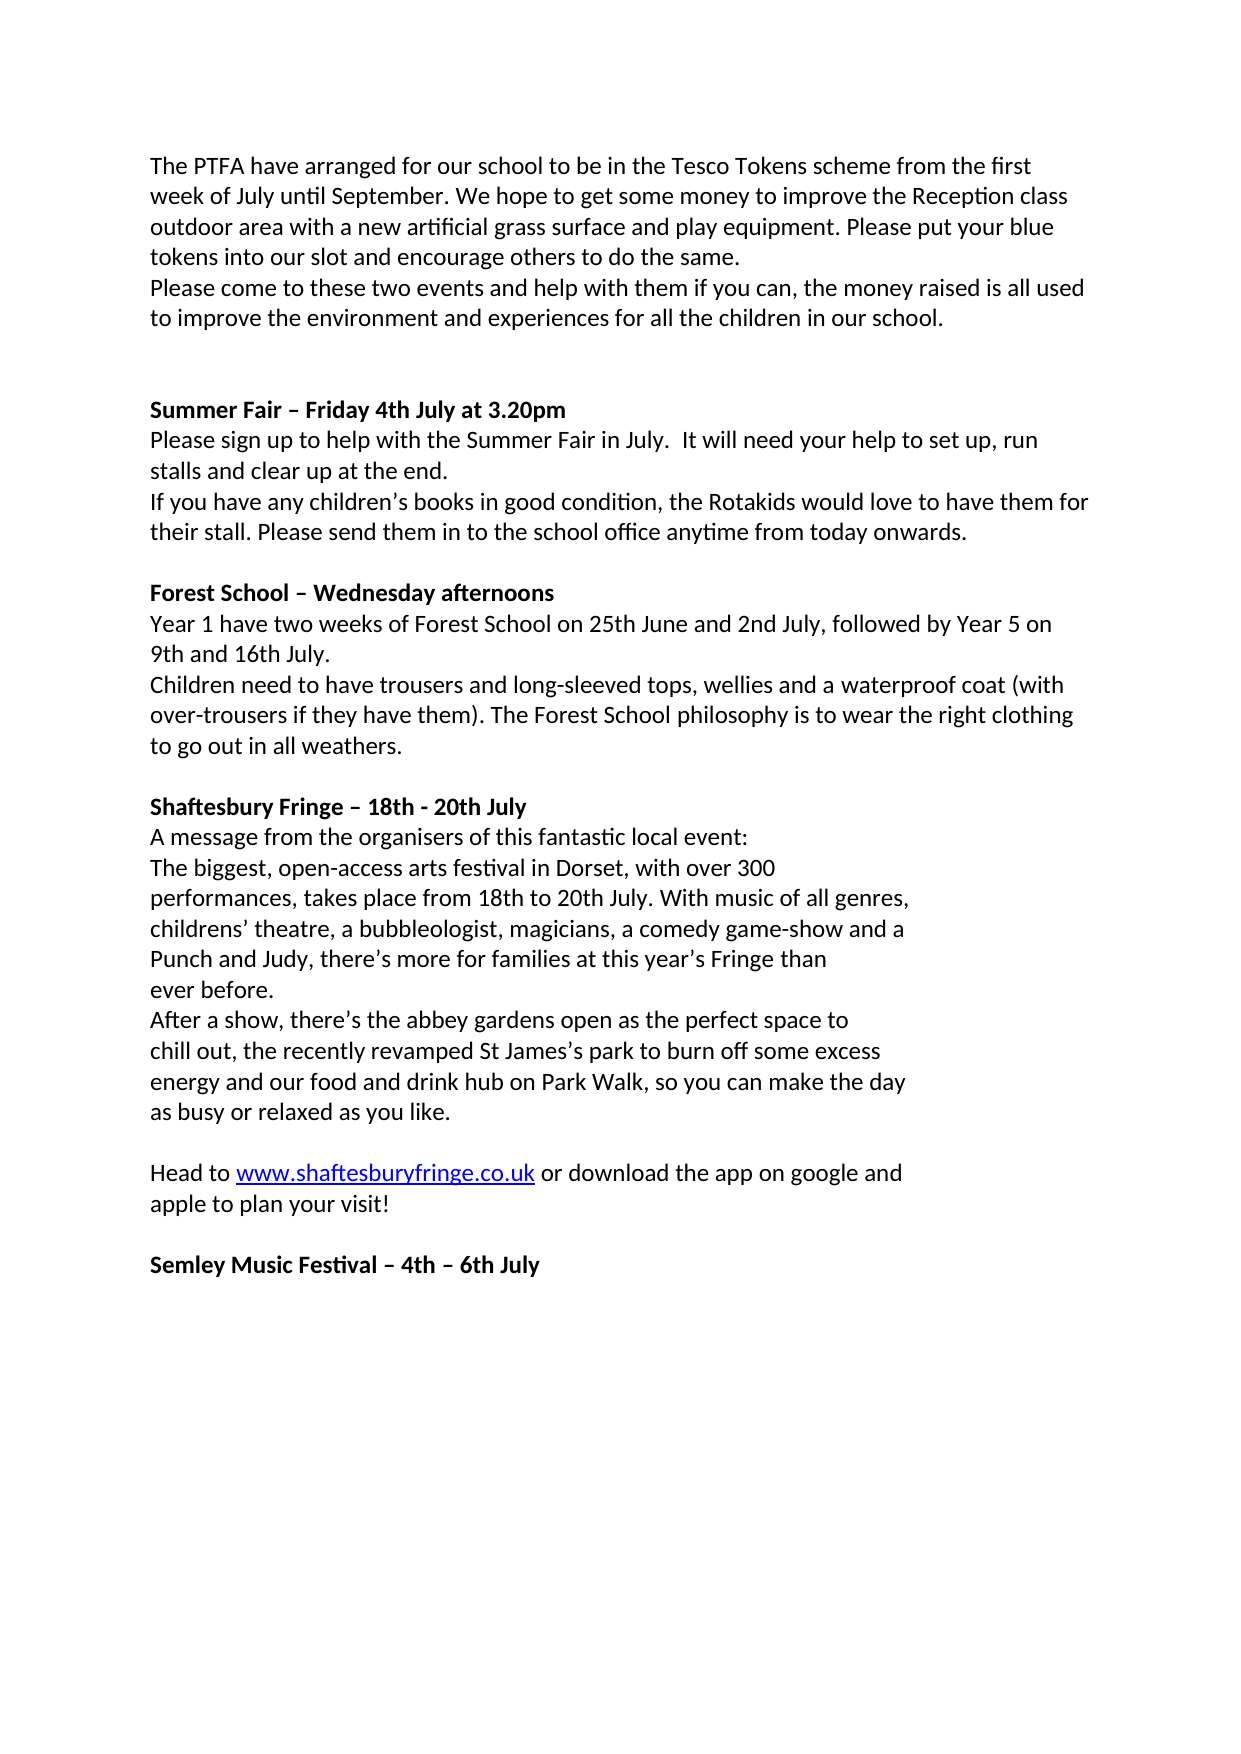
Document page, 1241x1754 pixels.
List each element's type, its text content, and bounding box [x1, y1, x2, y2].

text A message from the organisers of this fantastic local event: [150, 821, 1090, 852]
text Forest School – Wednesday afternoons [150, 577, 1090, 608]
text The PTFA have arranged for our school to be in the Tesco Tokens scheme from the first week of July until September. We hope to get some money to improve the Reception class outdoor area with a new artificial grass surface and play equipment. Please put your blue tokens into our slot and encourage others to do the same. [150, 150, 1090, 272]
text Summer Fair – Friday 4th July at 3.20pm [150, 394, 1090, 425]
text If you have any children’s books in good condition, the Rotakids would love to have them for their stall. Please send them in to the school office anytime from today onwards. [150, 486, 1090, 547]
text The biggest, open-access arts festival in Dorset, with over 300 performances, takes place from 18th to 20th July. With music of all genres, childrens’ theatre, a bubbleologist, magicians, a comedy game-show and a Punch and Judy, there’s more for families at this year’s Fringe than ever before. After a show, there’s the abbey gardens open as the perfect space to chill out, the recently revamped St James’s park to burn off some excess energy and our food and drink hub on Park Walk, so you can make the day as busy or relaxed as you like. Head to www.shaftesburyfringe.co.uk or download the app on google and apple to plan your visit! [150, 852, 1090, 1218]
text Children need to have trousers and long-sleeved tops, wellies and a waterproof coat (with over-trousers if they have them). The Forest School philosophy is to wear the right clothing to go out in all weathers. [150, 669, 1090, 760]
text Year 1 have two weeks of Forest School on 25th June and 2nd July, followed by Year 5 on 9th and 16th July. [150, 608, 1090, 669]
text Please sign up to help with the Summer Fair in July. It will need your help to set up, run stalls and clear up at the end. [150, 425, 1090, 486]
text Shaftesbury Fringe – 18th - 20th July [150, 791, 1090, 821]
text Please come to these two events and help with them if you can, the money raised is all used to improve the environment and experiences for all the children in our school. [150, 272, 1090, 333]
text Semley Music Festival – 4th – 6th July [150, 1249, 1090, 1279]
